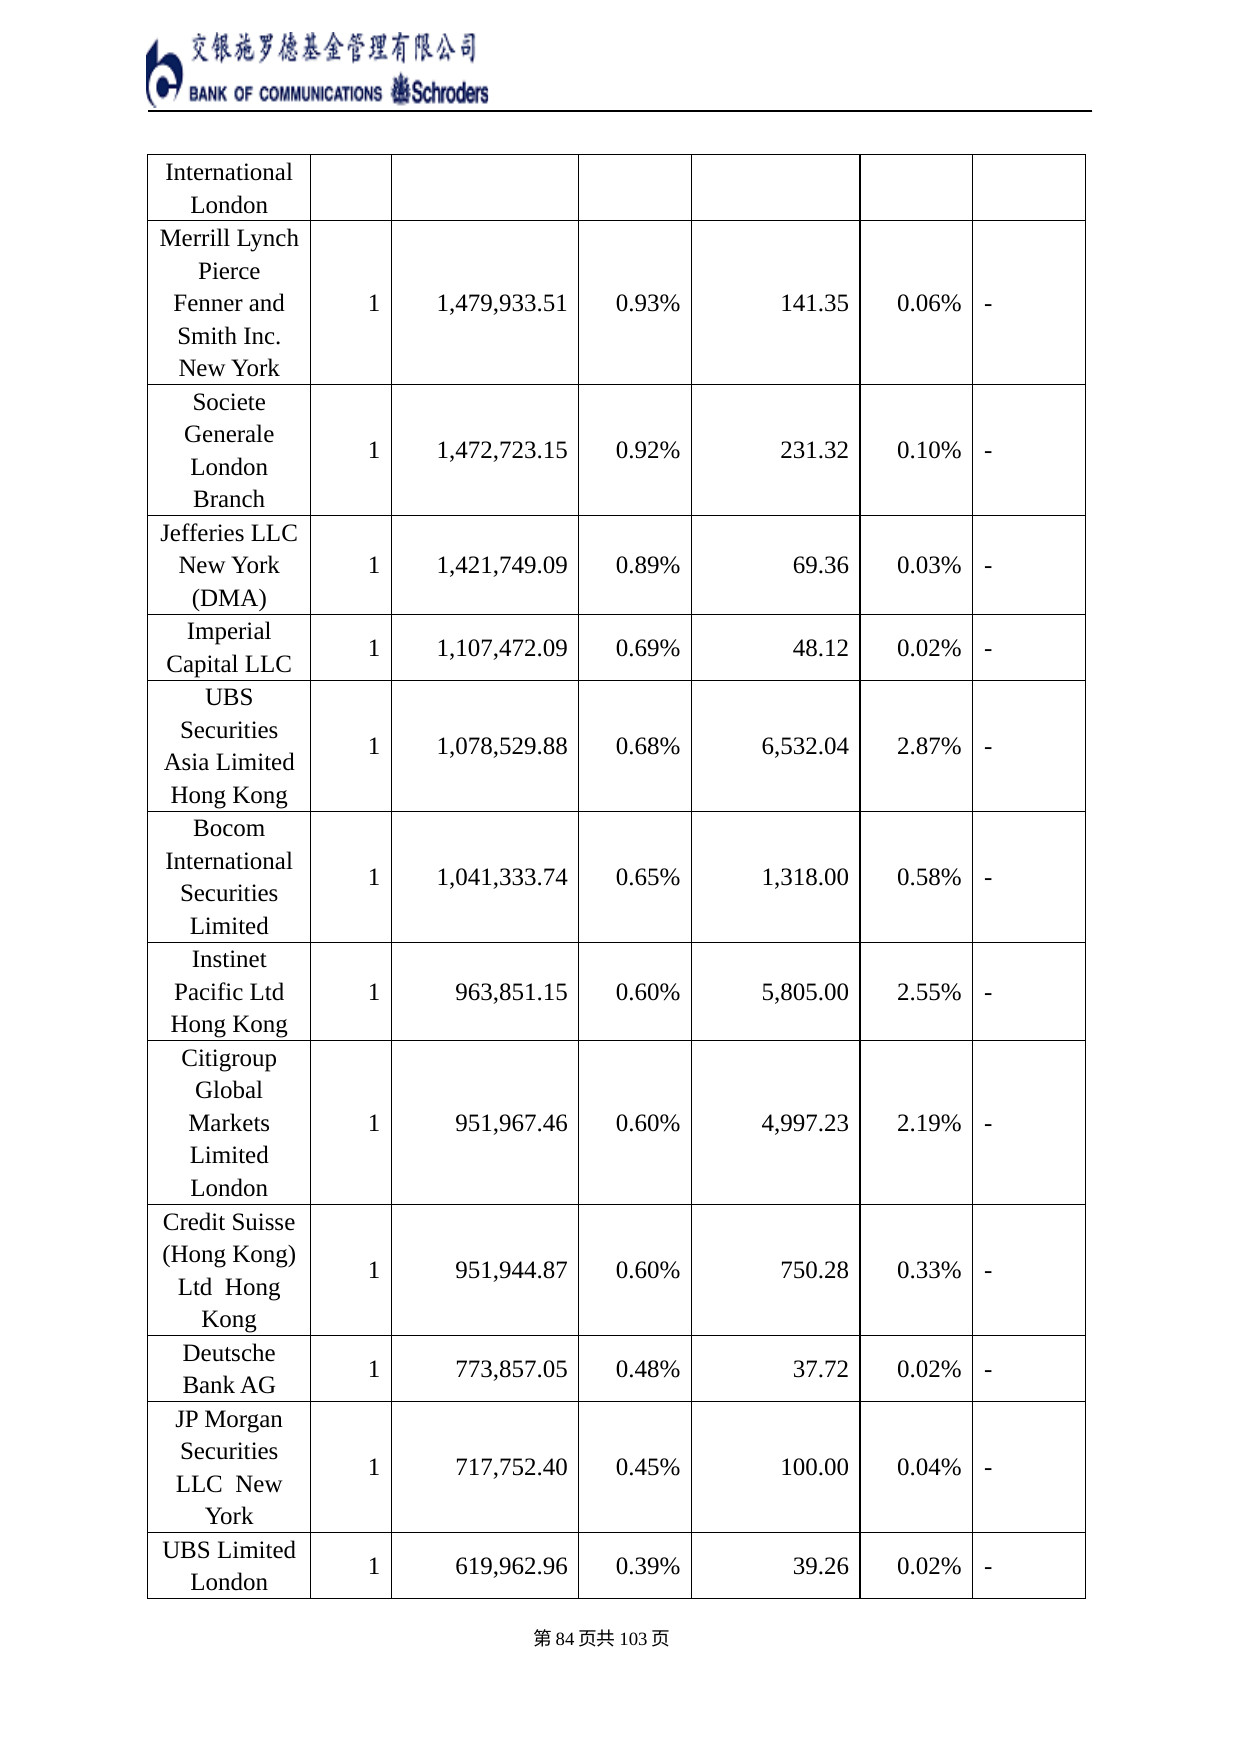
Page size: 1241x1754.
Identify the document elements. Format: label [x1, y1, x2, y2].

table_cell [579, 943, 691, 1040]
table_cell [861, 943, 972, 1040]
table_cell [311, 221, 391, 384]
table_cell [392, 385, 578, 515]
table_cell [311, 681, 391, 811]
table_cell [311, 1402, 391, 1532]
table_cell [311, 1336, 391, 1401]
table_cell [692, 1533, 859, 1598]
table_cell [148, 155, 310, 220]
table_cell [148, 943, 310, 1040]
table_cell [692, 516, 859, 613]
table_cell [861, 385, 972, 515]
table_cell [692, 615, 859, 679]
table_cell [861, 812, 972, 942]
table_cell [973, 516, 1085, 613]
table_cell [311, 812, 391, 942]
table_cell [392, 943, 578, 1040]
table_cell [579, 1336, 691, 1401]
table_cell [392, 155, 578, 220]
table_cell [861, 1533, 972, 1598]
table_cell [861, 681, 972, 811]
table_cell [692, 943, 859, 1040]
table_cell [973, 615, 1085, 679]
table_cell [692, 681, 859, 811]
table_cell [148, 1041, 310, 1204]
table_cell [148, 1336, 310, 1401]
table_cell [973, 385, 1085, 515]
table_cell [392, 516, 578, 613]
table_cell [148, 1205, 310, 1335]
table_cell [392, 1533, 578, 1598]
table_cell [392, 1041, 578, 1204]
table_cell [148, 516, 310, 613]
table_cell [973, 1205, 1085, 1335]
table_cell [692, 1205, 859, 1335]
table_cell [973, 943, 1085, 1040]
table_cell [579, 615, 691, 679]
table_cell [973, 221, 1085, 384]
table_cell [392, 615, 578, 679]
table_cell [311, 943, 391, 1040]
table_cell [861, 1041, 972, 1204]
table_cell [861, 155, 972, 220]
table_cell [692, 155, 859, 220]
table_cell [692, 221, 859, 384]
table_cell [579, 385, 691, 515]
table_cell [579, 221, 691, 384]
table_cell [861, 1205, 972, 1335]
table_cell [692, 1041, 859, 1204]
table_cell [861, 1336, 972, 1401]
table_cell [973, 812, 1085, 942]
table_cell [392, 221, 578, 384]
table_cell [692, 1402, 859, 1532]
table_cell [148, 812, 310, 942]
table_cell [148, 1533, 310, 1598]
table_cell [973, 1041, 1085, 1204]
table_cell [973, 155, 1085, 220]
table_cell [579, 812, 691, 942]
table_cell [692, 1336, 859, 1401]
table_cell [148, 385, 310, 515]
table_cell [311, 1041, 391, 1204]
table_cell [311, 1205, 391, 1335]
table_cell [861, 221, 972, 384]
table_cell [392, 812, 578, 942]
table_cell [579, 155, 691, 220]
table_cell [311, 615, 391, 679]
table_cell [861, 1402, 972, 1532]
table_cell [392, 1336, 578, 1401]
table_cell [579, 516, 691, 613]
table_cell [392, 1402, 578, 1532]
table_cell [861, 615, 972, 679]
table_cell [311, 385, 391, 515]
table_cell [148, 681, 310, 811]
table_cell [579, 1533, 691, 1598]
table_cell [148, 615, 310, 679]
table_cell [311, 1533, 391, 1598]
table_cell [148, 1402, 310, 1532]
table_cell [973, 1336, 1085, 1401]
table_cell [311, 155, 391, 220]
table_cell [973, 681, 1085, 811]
picture [146, 32, 489, 108]
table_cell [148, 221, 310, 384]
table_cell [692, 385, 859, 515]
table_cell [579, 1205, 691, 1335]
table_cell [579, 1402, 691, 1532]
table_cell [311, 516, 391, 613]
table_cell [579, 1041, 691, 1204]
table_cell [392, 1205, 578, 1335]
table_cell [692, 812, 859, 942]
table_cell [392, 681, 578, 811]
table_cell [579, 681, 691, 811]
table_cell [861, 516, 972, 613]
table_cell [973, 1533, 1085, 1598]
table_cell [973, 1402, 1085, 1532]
